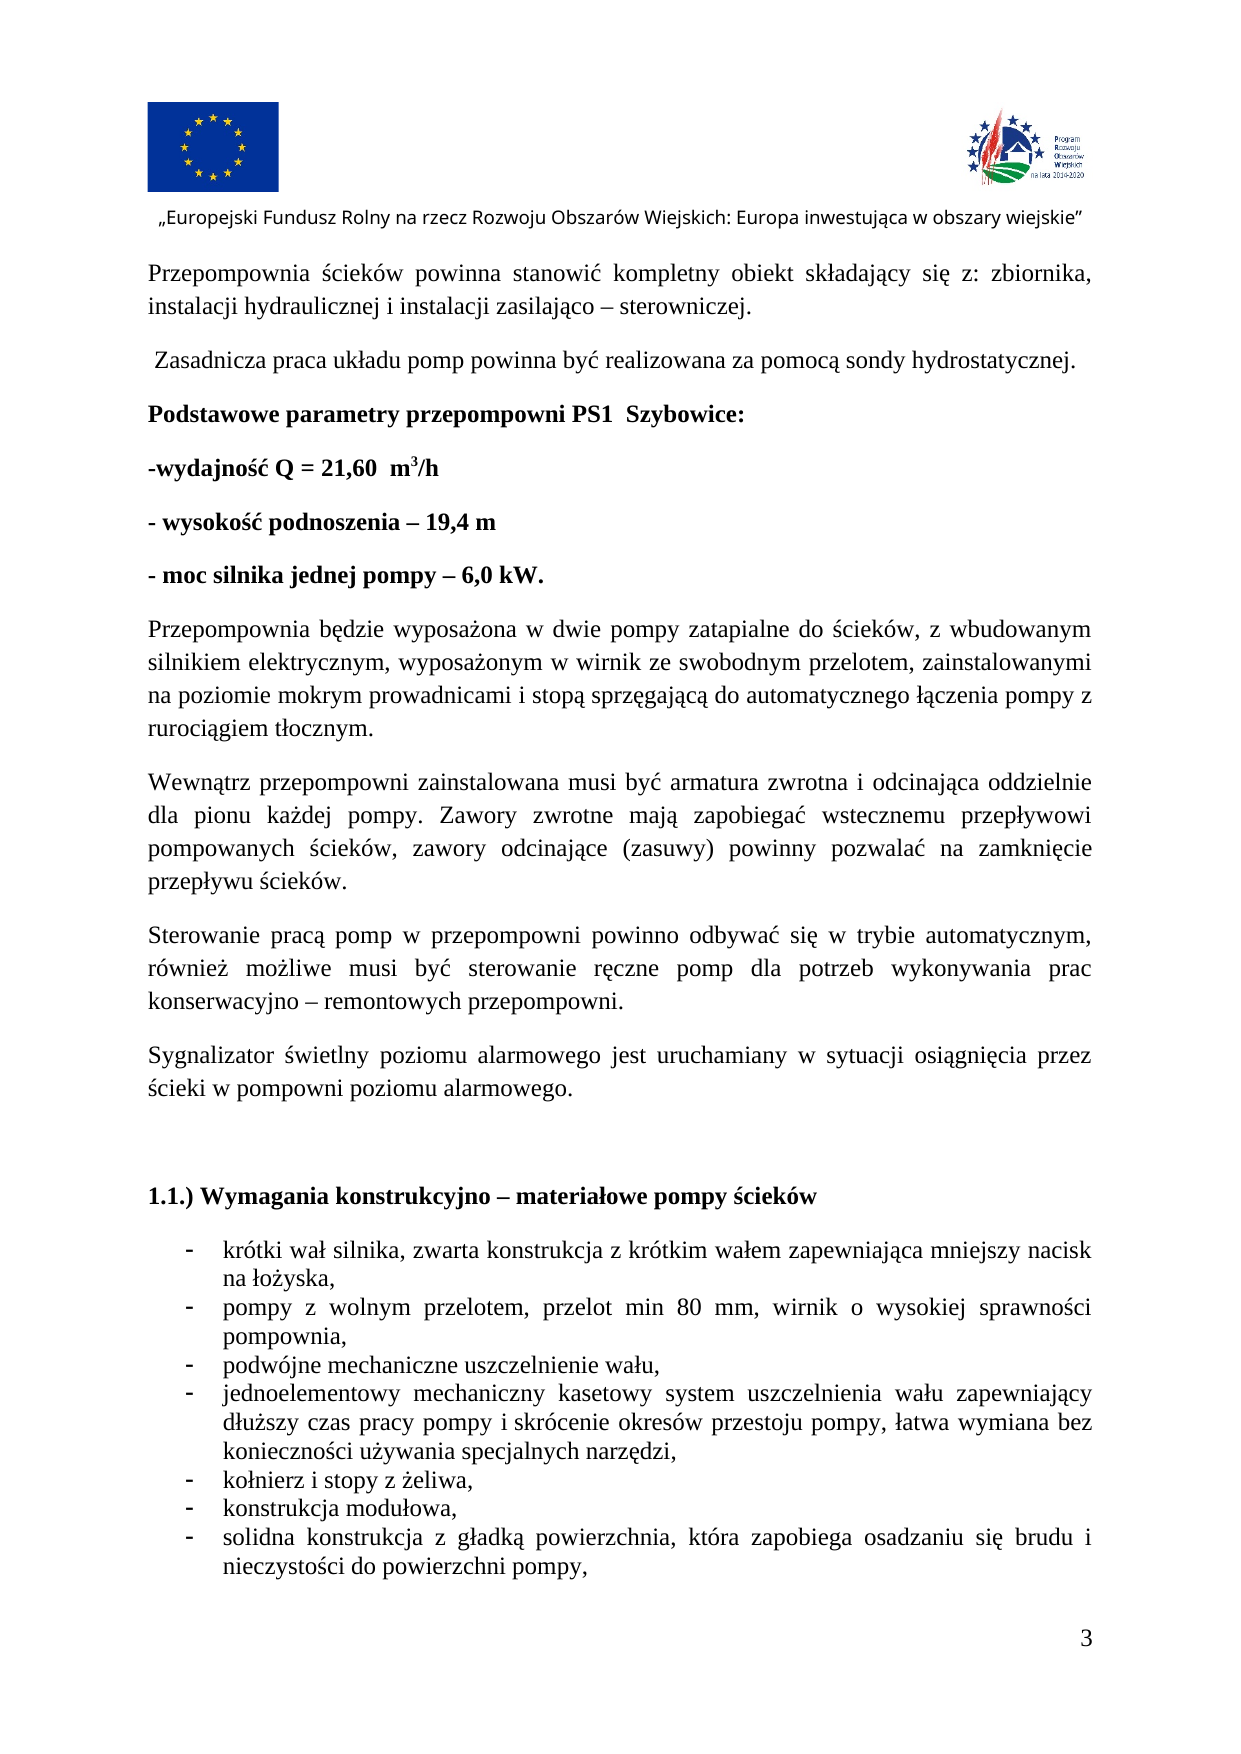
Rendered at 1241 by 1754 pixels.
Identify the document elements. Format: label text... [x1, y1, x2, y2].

list podwójne mechaniczne uszczelnienie wału, [185, 1350, 1093, 1378]
picture [961, 102, 1093, 192]
text 1.1.) Wymagania konstrukcyjno – materiałowe pompy ścieków [148, 1181, 1093, 1210]
list pompy z wolnym przelotem, przelot min 80 mm, wirnik o wysokiej sprawności pompownia, [185, 1292, 1093, 1350]
list krótki wał silnika, zwarta konstrukcja z krótkim wałem zapewniająca mniejszy nacisk na łożyska, [185, 1235, 1093, 1292]
text Wewnątrz przepompowni zainstalowana musi być armatura zwrotna i odcinająca oddzielnie dla pionu każdej pompy. Zawory zwrotne mają zapobiegać wstecznemu przepływowi pompowanych ścieków, zawory odcinające (zasuwy) powinny pozwalać na zamknięcie przepływu ścieków. [148, 767, 1093, 895]
list kołnierz i stopy z żeliwa, [185, 1465, 1093, 1493]
text - moc silnika jednej pompy – 6,0 kW. [148, 561, 1093, 589]
text Zasadnicza praca układu pomp powinna być realizowana za pomocą sondy hydrostatycznej. [148, 345, 1093, 374]
text -wydajność Q = 21,60 m3/h [148, 453, 1093, 482]
text Sterowanie pracą pomp w przepompowni powinno odbywać się w trybie automatycznym, również możliwe musi być sterowanie ręczne pomp dla potrzeb wykonywania prac konserwacyjno – remontowych przepompowni. [148, 920, 1093, 1015]
text - wysokość podnoszenia – 19,4 m [148, 507, 1093, 536]
list jednoelementowy mechaniczny kasetowy system uszczelnienia wału zapewniający dłuższy czas pracy pompy i skrócenie okresów przestoju pompy, łatwa wymiana bez konieczności używania specjalnych narzędzi, [185, 1378, 1093, 1465]
text Przepompownia będzie wyposażona w dwie pompy zatapialne do ścieków, z wbudowanym silnikiem elektrycznym, wyposażonym w wirnik ze swobodnym przelotem, zainstalowanymi na poziomie mokrym prowadnicami i stopą sprzęgającą do automatycznego łączenia pompy z rurociągiem tłocznym. [148, 614, 1093, 742]
picture [147, 102, 279, 192]
text Podstawowe parametry przepompowni PS1 Szybowice: [148, 399, 1093, 428]
list solidna konstrukcja z gładką powierzchnia, która zapobiega osadzaniu się brudu i nieczystości do powierzchni pompy, [185, 1522, 1093, 1580]
text Przepompownia ścieków powinna stanowić kompletny obiekt składający się z: zbiornika, instalacji hydraulicznej i instalacji zasilająco – sterowniczej. [148, 258, 1093, 320]
list konstrukcja modułowa, [185, 1493, 1093, 1522]
text Sygnalizator świetlny poziomu alarmowego jest uruchamiany w sytuacji osiągnięcia przez ścieki w pompowni poziomu alarmowego. [148, 1040, 1093, 1102]
